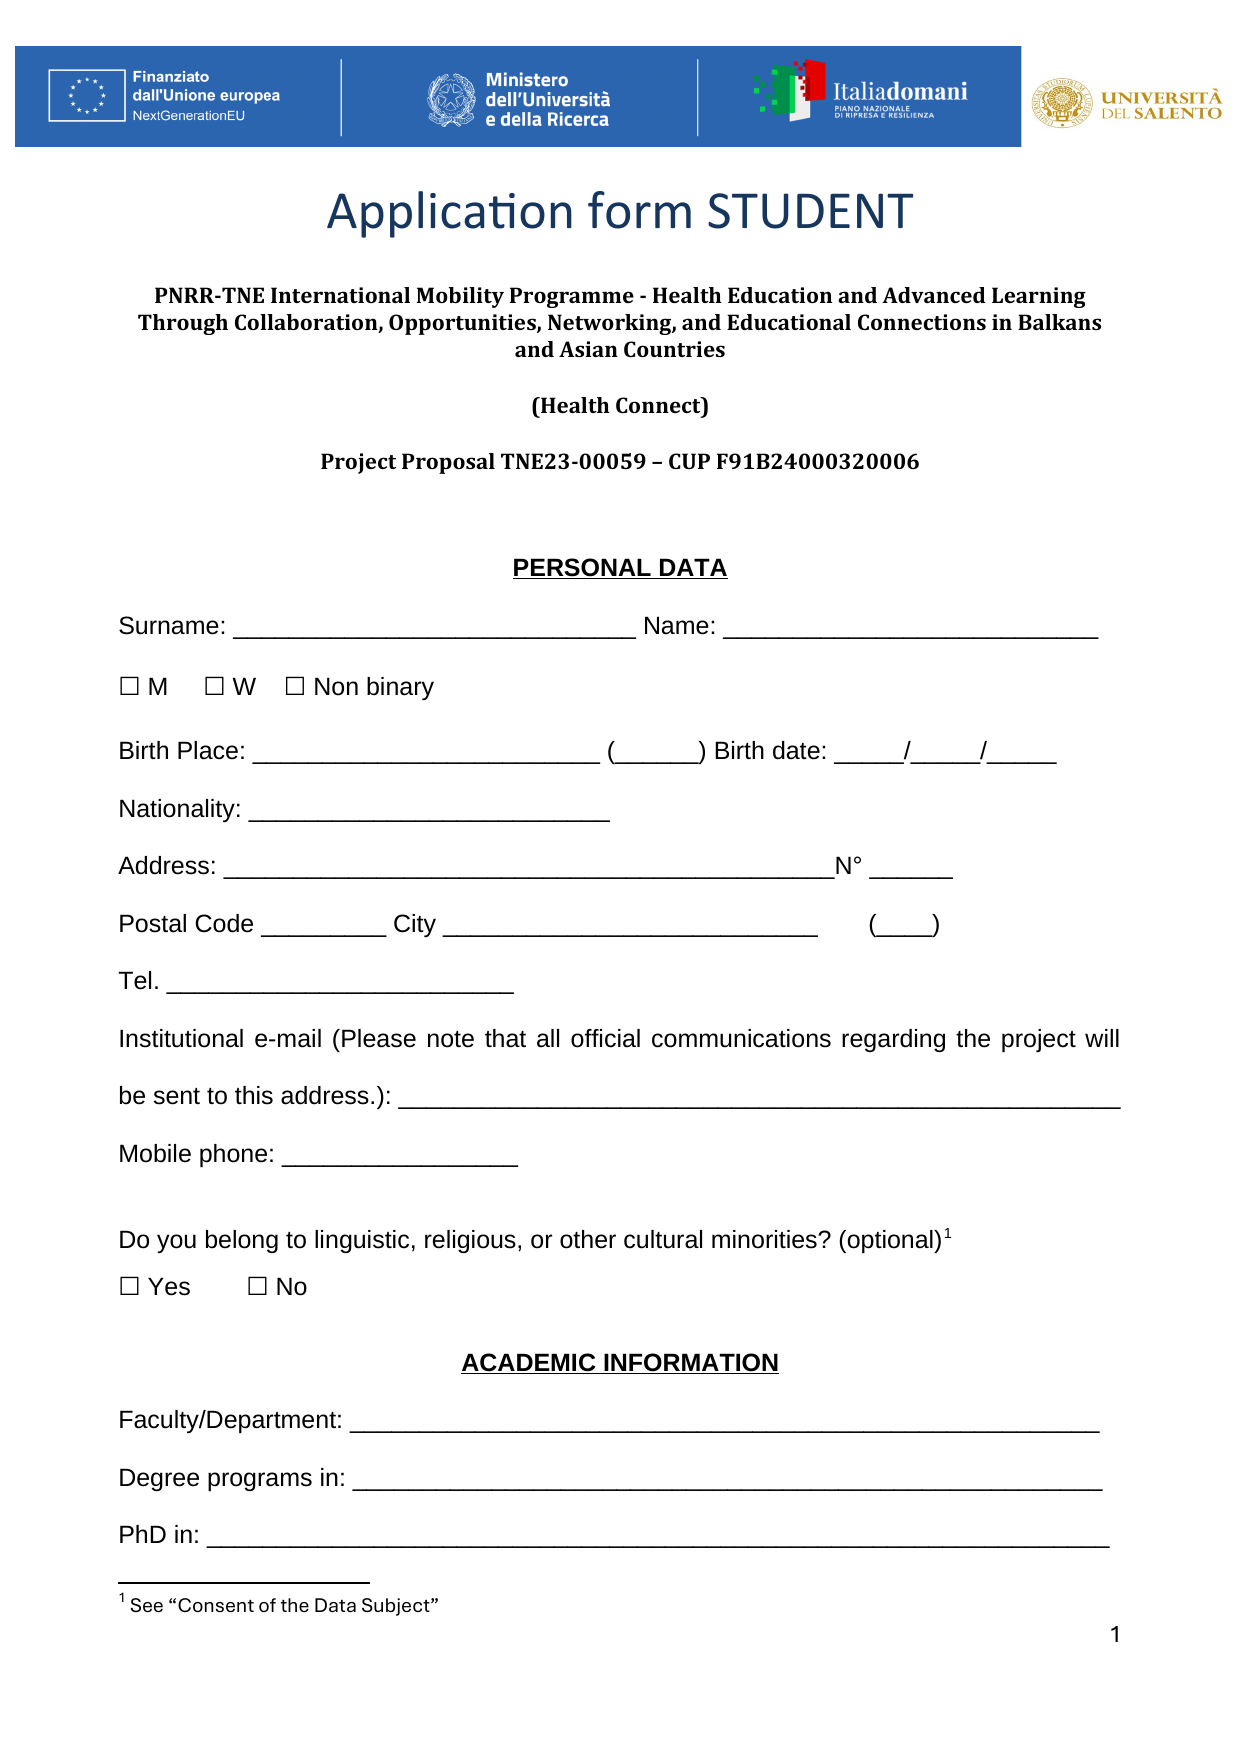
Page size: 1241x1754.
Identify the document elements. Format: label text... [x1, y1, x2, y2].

text ACADEMIC INFORMATION [118, 1348, 1122, 1377]
text Application form STUDENT [118, 176, 1122, 251]
text Faculty/Department: ______________________________________________________ [118, 1405, 1122, 1434]
text (Health Connect) [118, 392, 1122, 419]
text Project Proposal TNE23-00059 – CUP F91B24000320006 [118, 448, 1122, 475]
text Tel. _________________________ [118, 966, 1122, 995]
text Institutional e-mail (Please note that all official communications regarding the project will be sent to this address.): ____________________________________________________ [118, 1024, 1122, 1110]
picture [1025, 75, 1231, 132]
text Do you belong to linguistic, religious, or other cultural minorities? (optional) [118, 1225, 1122, 1254]
picture [15, 46, 1022, 147]
text Birth Place: _________________________ (______) Birth date: _____/_____/_____ [118, 736, 1122, 765]
text Address: ____________________________________________N° ______ [118, 851, 1122, 880]
text M W Non binary [118, 668, 1122, 702]
text Degree programs in: ______________________________________________________ [118, 1463, 1122, 1492]
text Surname: _____________________________ Name: ___________________________ [118, 611, 1122, 639]
text PhD in: _________________________________________________________________ [118, 1520, 1122, 1549]
text PNRR-TNE International Mobility Programme - Health Education and Advanced Learning Through Collaboration, Opportunities, Networking, and Educational Connections in Balkans and Asian Countries [118, 282, 1122, 363]
text Nationality: __________________________ [118, 794, 1122, 822]
text PERSONAL DATA [118, 553, 1122, 582]
text Mobile phone: _________________ [118, 1139, 1122, 1167]
text Postal Code _________ City ___________________________ (____) [118, 909, 1122, 937]
text Yes No [118, 1268, 1122, 1302]
